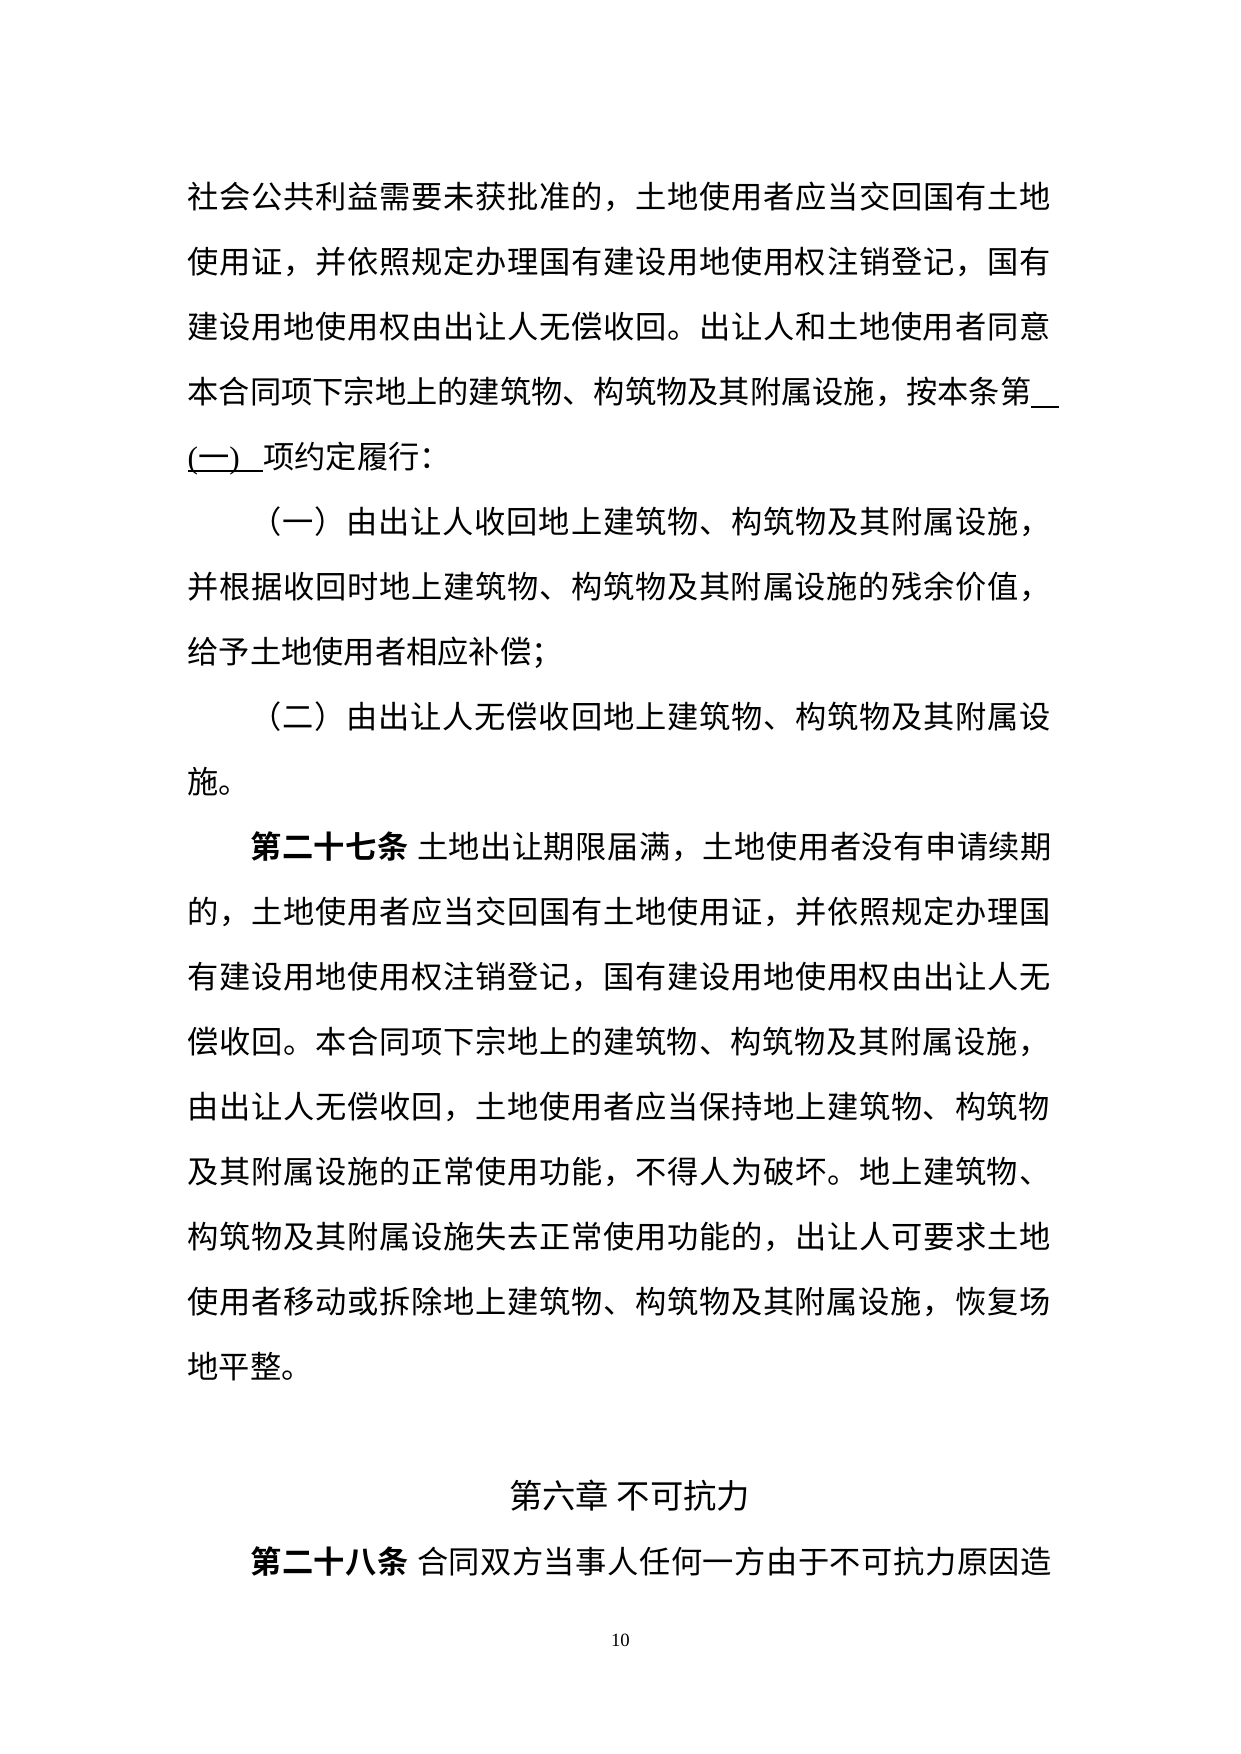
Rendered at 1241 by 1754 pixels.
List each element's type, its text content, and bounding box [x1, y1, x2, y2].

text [187, 1527, 1053, 1592]
text 第二十七条 土地出让期限届满，土地使用者没有申请续期的，土地使用者应当交回国有土地使用证，并依照规定办理国有建设用地使用权注销登记，国有建设用地使用权由出让人无偿收回。本合同项下宗地上的建筑物、构筑物及其附属设施，由出让人无偿收回，土地使用者应当保持地上建筑物、构筑物及其附属设施的正常使用功能，不得人为破坏。地上建筑物、构筑物及其附属设施失去正常使用功能的，出让人可要求土地使用者移动或拆除地上建筑物、构筑物及其附属设施，恢复场地平整。 [187, 812, 1053, 1397]
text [187, 162, 1053, 487]
text （二）由出让人无偿收回地上建筑物、构筑物及其附属设施。 [187, 682, 1053, 812]
text （一）由出让人收回地上建筑物、构筑物及其附属设施，并根据收回时地上建筑物、构筑物及其附属设施的残余价值，给予土地使用者相应补偿； [187, 487, 1053, 682]
text 第六章 不可抗力 [206, 1462, 1053, 1527]
